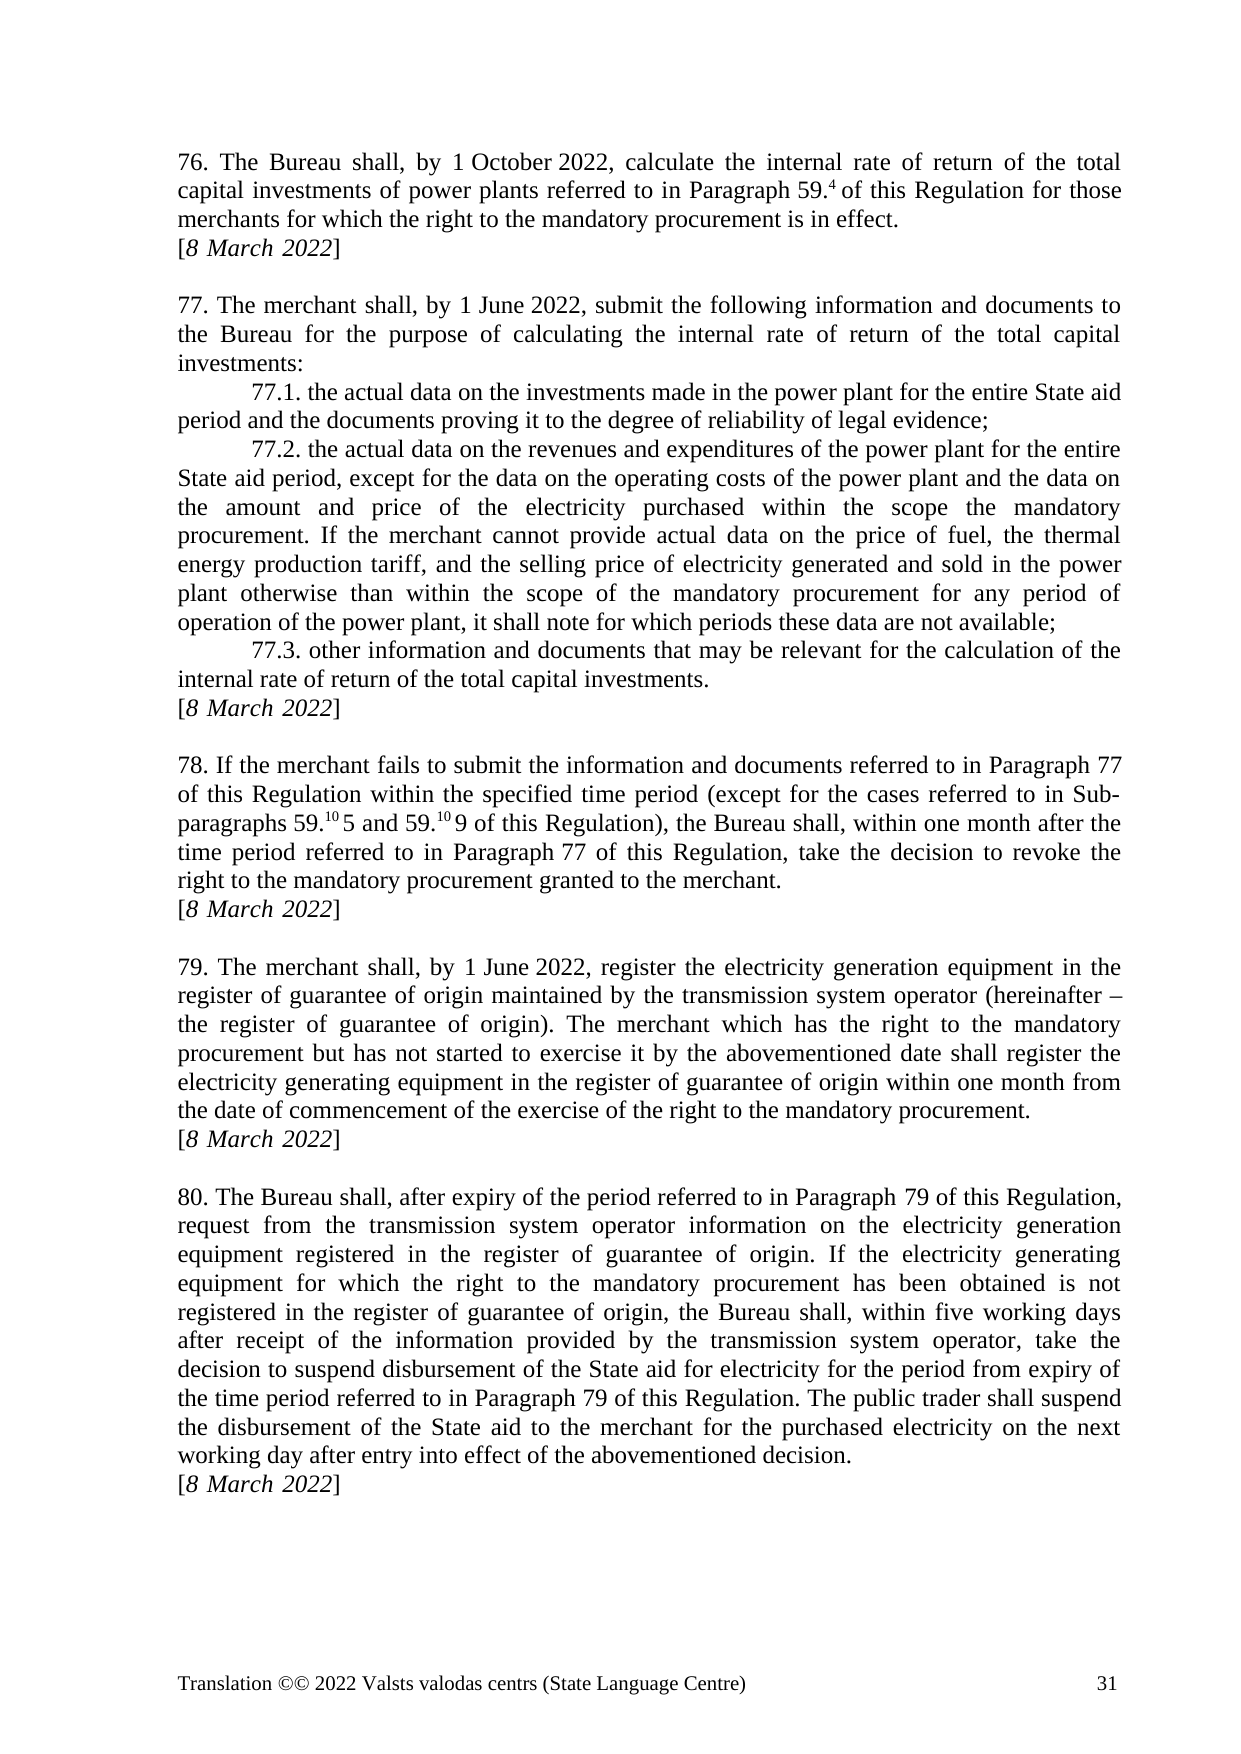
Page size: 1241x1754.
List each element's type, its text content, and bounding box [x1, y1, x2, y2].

text 78. If the merchant fails to submit the information and documents referred to in Paragraph 77 of this Regulation within the specified time period (except for the cases referred to in Sub-paragraphs 59.10 5 and 59.10 9 of this Regulation), the Bureau shall, within one month after the time period referred to in Paragraph 77 of this Regulation, take the decision to revoke the right to the mandatory procurement granted to the merchant. [177, 751, 1122, 894]
text 80. The Bureau shall, after expiry of the period referred to in Paragraph 79 of this Regulation, request from the transmission system operator information on the electricity generation equipment registered in the register of guarantee of origin. If the electricity generating equipment for which the right to the mandatory procurement has been obtained is not registered in the register of guarantee of origin, the Bureau shall, within five working days after receipt of the information provided by the transmission system operator, take the decision to suspend disbursement of the State aid for electricity for the period from expiry of the time period referred to in Paragraph 79 of this Regulation. The public trader shall suspend the disbursement of the State aid to the merchant for the purchased electricity on the next working day after entry into effect of the abovementioned decision. [177, 1182, 1122, 1469]
text [8 March 2022] [177, 1469, 1122, 1498]
text [8 March 2022] [177, 894, 1122, 923]
text 77.2. the actual data on the revenues and expenditures of the power plant for the entire State aid period, except for the data on the operating costs of the power plant and the data on the amount and price of the electricity purchased within the scope the mandatory procurement. If the merchant cannot provide actual data on the price of fuel, the thermal energy production tariff, and the selling price of electricity generated and sold in the power plant otherwise than within the scope of the mandatory procurement for any period of operation of the power plant, it shall note for which periods these data are not available; [177, 434, 1122, 636]
text [8 March 2022] [177, 693, 1122, 722]
text [8 March 2022] [177, 1124, 1122, 1153]
text 79. The merchant shall, by 1 June 2022, register the electricity generation equipment in the register of guarantee of origin maintained by the transmission system operator (hereinafter – the register of guarantee of origin). The merchant which has the right to the mandatory procurement but has not started to exercise it by the abovementioned date shall register the electricity generating equipment in the register of guarantee of origin within one month from the date of commencement of the exercise of the right to the mandatory procurement. [177, 952, 1122, 1124]
text [8 March 2022] [177, 233, 1122, 262]
text 77. The merchant shall, by 1 June 2022, submit the following information and documents to the Bureau for the purpose of calculating the internal rate of return of the total capital investments: [177, 291, 1122, 377]
text 76. The Bureau shall, by 1 October 2022, calculate the internal rate of return of the total capital investments of power plants referred to in Paragraph 59.4 of this Regulation for those merchants for which the right to the mandatory procurement is in effect. [177, 147, 1122, 233]
text 77.1. the actual data on the investments made in the power plant for the entire State aid period and the documents proving it to the degree of reliability of legal evidence; [177, 377, 1122, 434]
text 77.3. other information and documents that may be relevant for the calculation of the internal rate of return of the total capital investments. [177, 636, 1122, 693]
